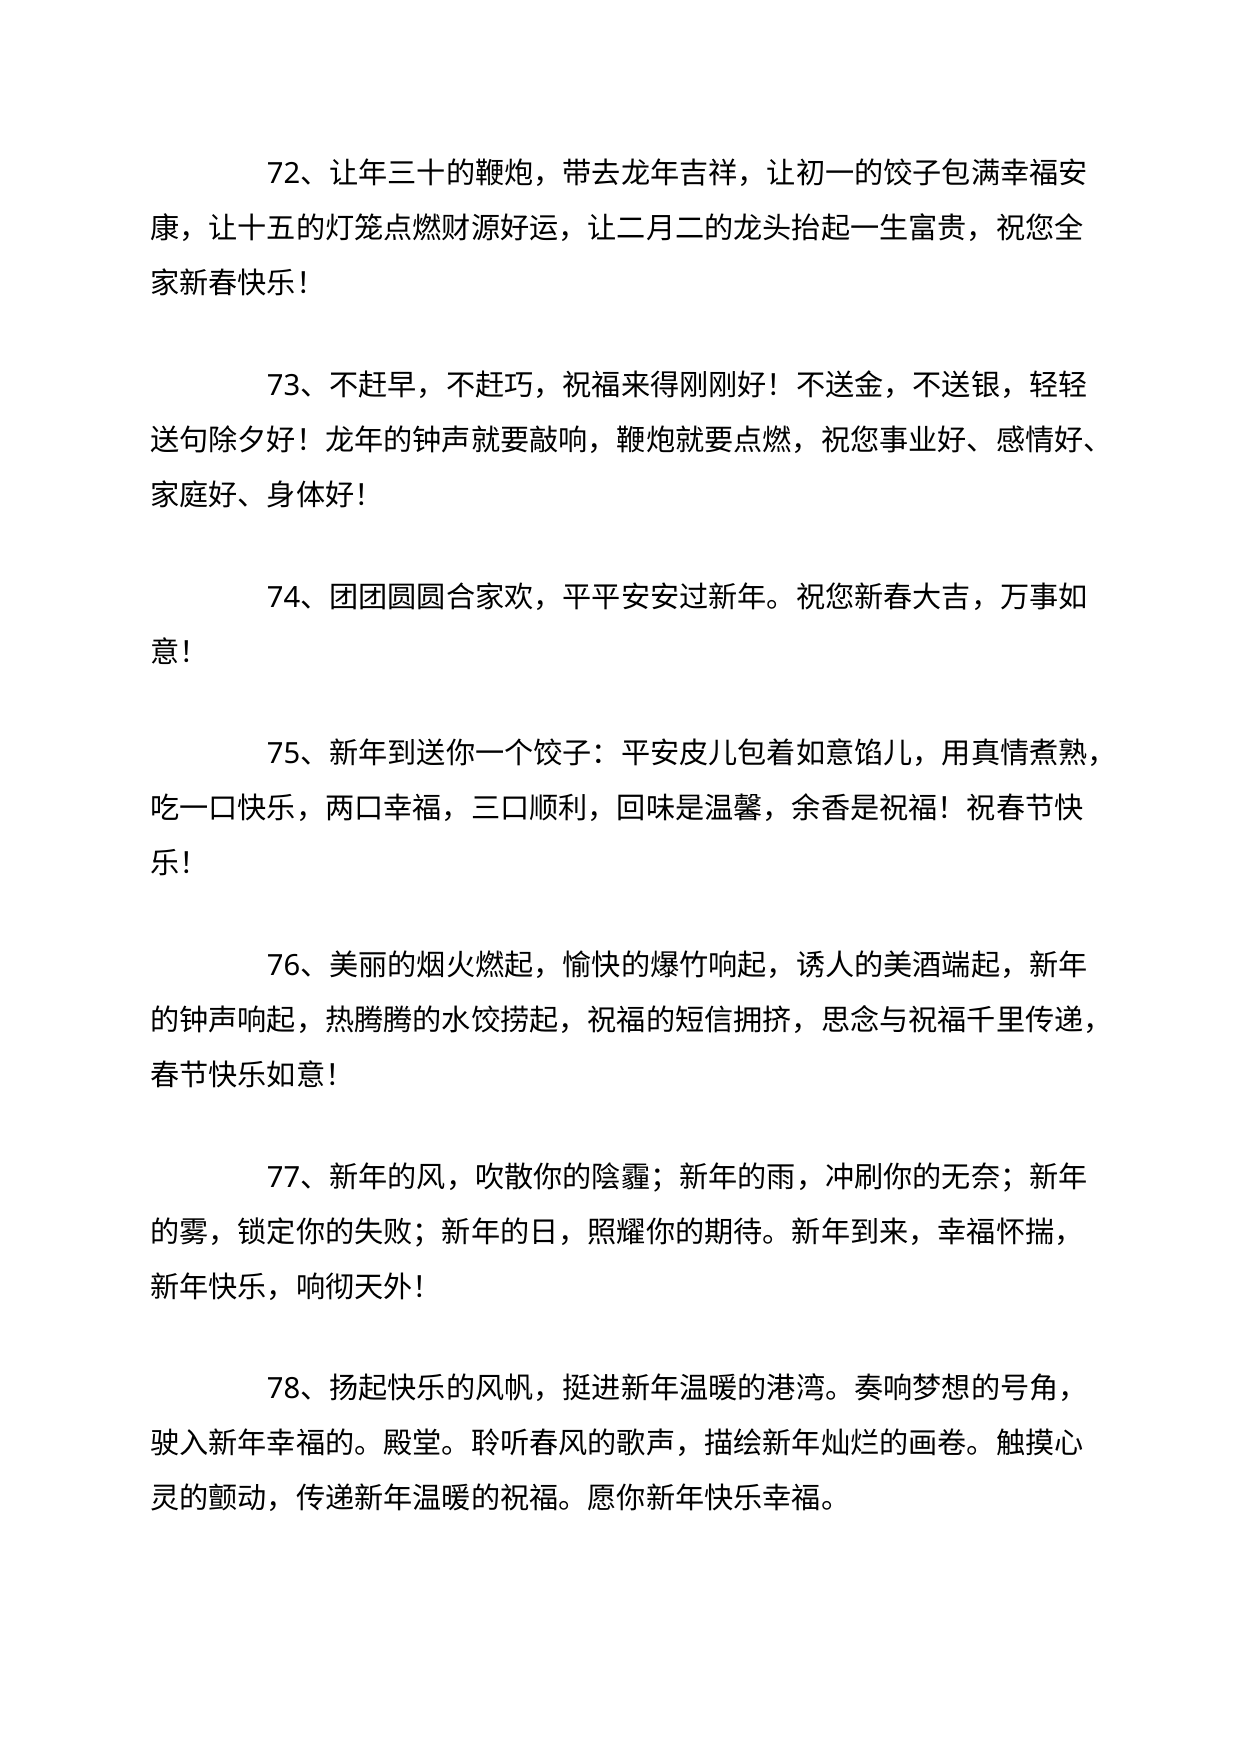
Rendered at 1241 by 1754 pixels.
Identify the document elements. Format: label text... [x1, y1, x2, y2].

text 77、新年的风，吹散你的陰霾；新年的雨，冲刷你的无奈；新年的雾，锁定你的失败；新年的日，照耀你的期待。新年到来，幸福怀揣，新年快乐，响彻天外！ [150, 1153, 1090, 1306]
text 73、不赶早，不赶巧，祝福来得刚刚好！不送金，不送银，轻轻送句除夕好！龙年的钟声就要敲响，鞭炮就要点燃，祝您事业好、感情好、家庭好、身体好！ [150, 362, 1090, 514]
text 74、团团圆圆合家欢，平平安安过新年。祝您新春大吉，万事如意！ [150, 573, 1090, 671]
text 78、扬起快乐的风帆，挺进新年温暖的港湾。奏响梦想的号角，驶入新年幸福的。殿堂。聆听春风的歌声，描绘新年灿烂的画卷。触摸心灵的颤动，传递新年温暖的祝福。愿你新年快乐幸福。 [150, 1365, 1090, 1517]
text 72、让年三十的鞭炮，带去龙年吉祥，让初一的饺子包满幸福安康，让十五的灯笼点燃财源好运，让二月二的龙头抬起一生富贵，祝您全家新春快乐！ [150, 150, 1090, 302]
text 75、新年到送你一个饺子：平安皮儿包着如意馅儿，用真情煮熟，吃一口快乐，两口幸福，三口顺利，回味是温馨，余香是祝福！祝春节快乐！ [150, 730, 1090, 882]
text 76、美丽的烟火燃起，愉快的爆竹响起，诱人的美酒端起，新年的钟声响起，热腾腾的水饺捞起，祝福的短信拥挤，思念与祝福千里传递，春节快乐如意！ [150, 942, 1090, 1094]
